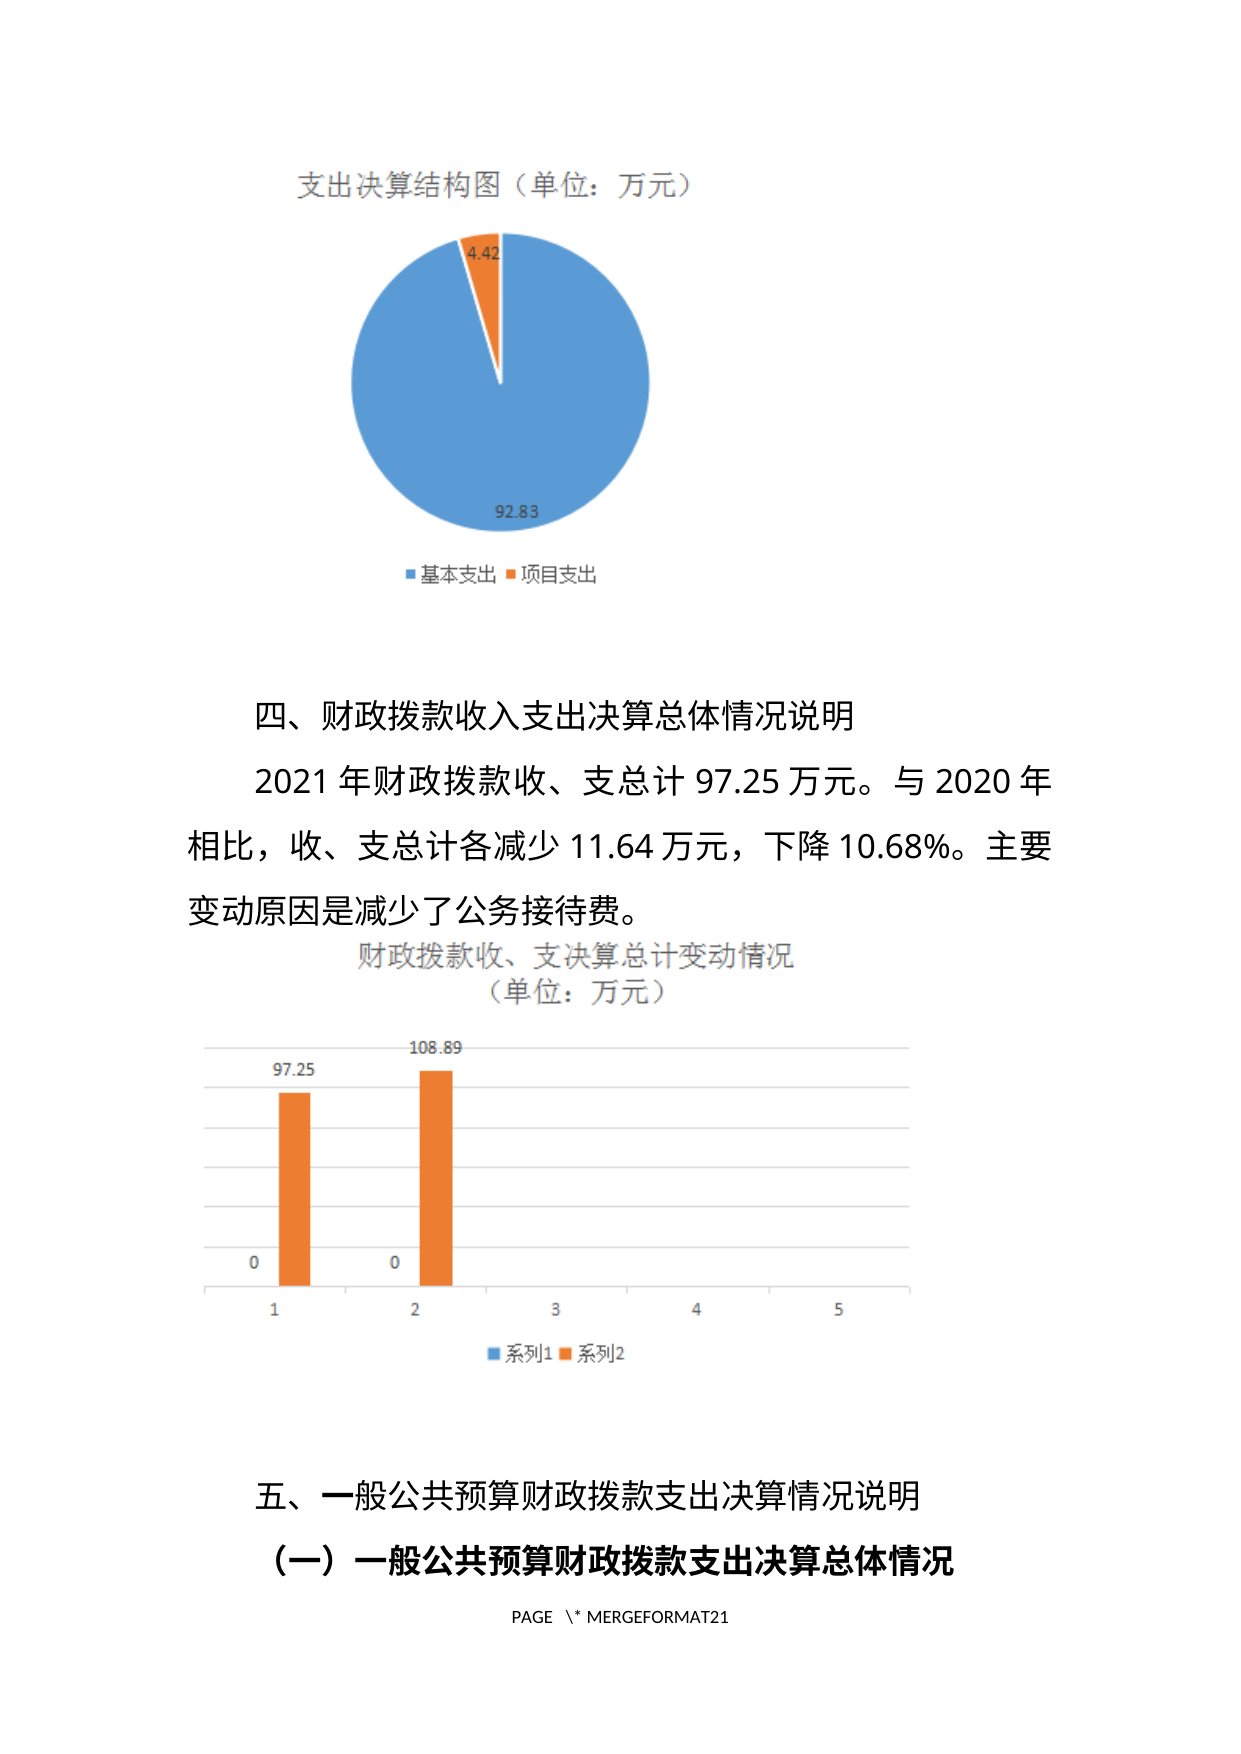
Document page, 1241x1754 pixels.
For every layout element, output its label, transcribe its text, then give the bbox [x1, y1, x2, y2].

text 2021年财政拨款收、支总计97.25万元。与2020年相比，收、支总计各减少11.64万元，下降10.68%。主要变动原因是减少了公务接待费。 [187, 747, 1053, 942]
text 四、财政拨款收入支出决算总体情况说明 [187, 682, 1053, 747]
text 五、一般公共预算财政拨款支出决算情况说明 [187, 1462, 1053, 1527]
text （一）一般公共预算财政拨款支出决算总体情况 [187, 1527, 1053, 1592]
picture [187, 162, 804, 601]
picture [187, 942, 922, 1377]
